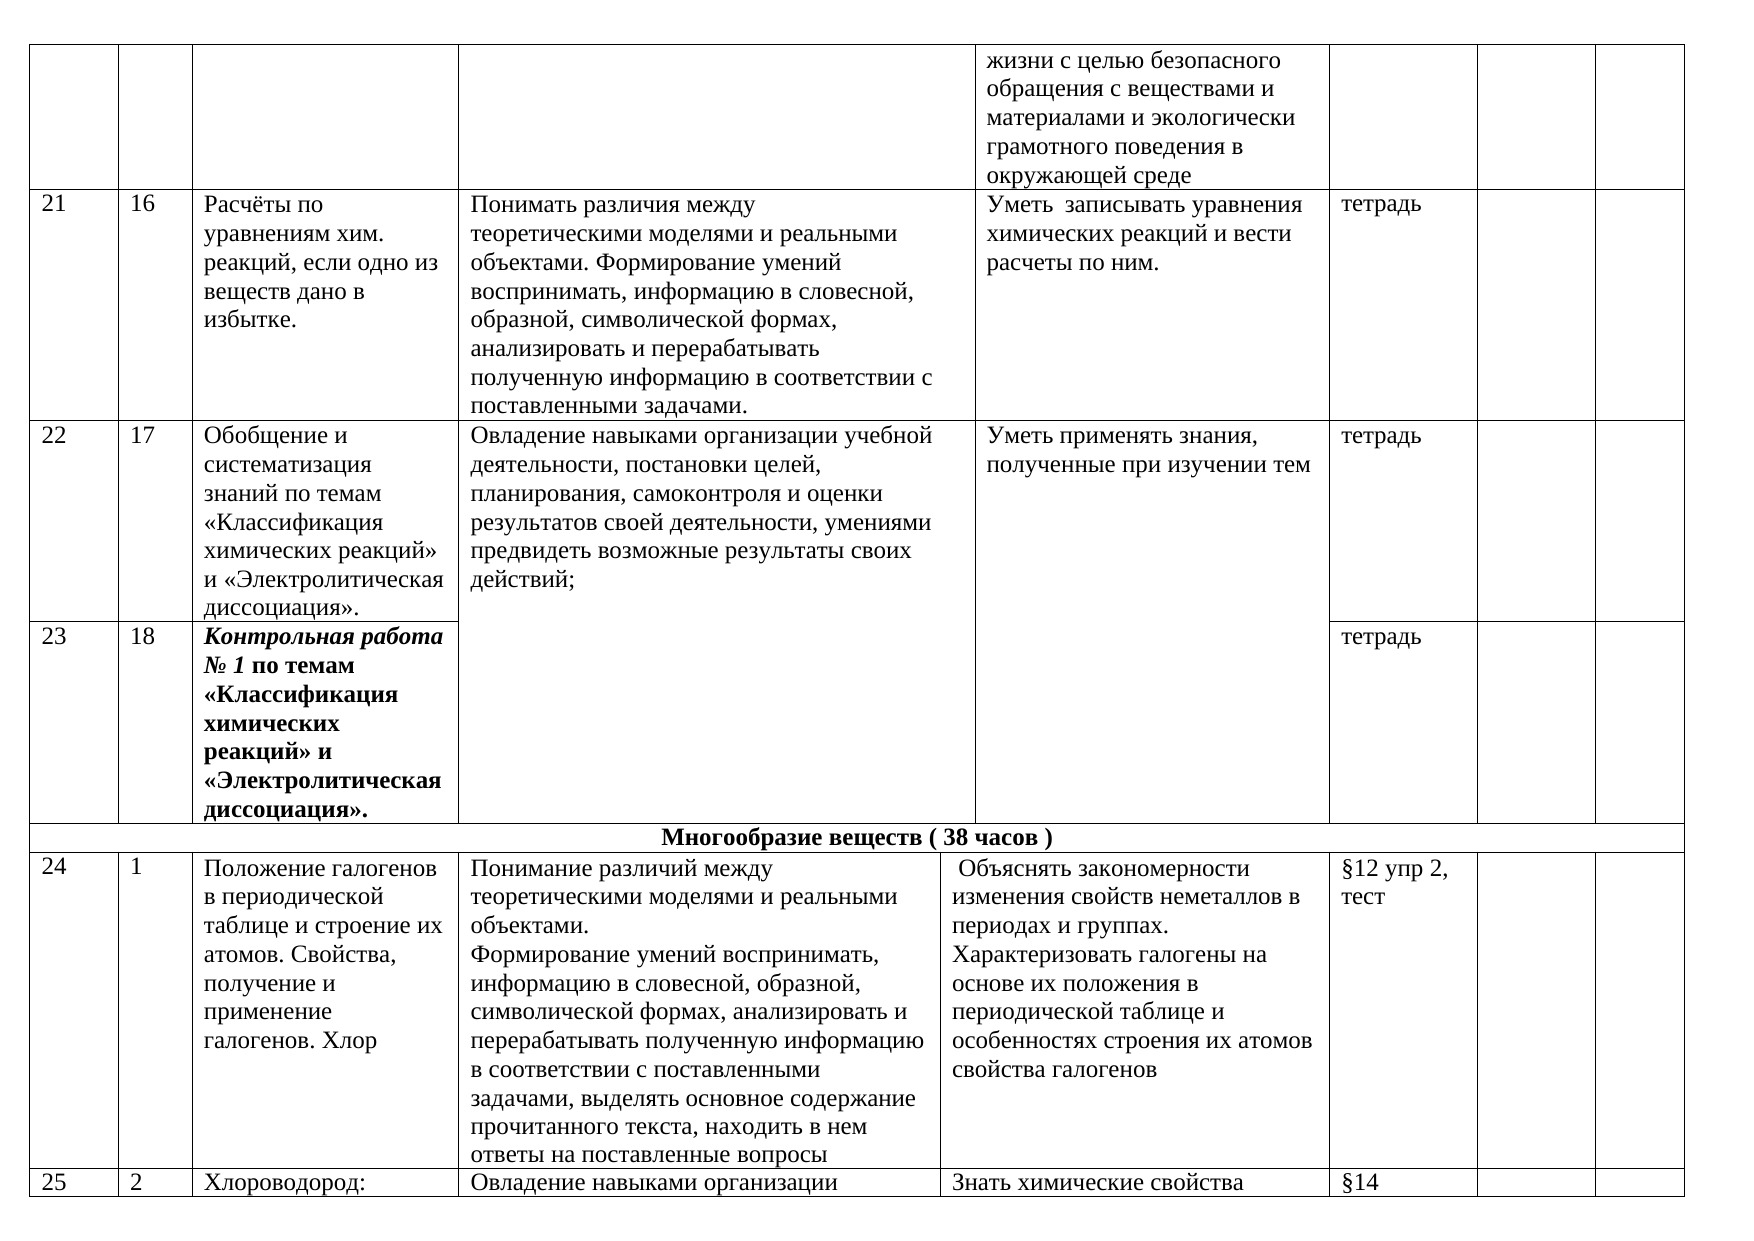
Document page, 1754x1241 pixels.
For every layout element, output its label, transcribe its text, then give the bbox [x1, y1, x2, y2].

table_cell Объяснять закономерности изменения свойств неметаллов в периодах и группах. Характеризовать галогены на основе их положения в периодической таблице и особенностях строения их атомов свойства галогенов [941, 853, 1329, 1168]
table_cell [1596, 622, 1684, 823]
table_cell 25 [30, 1169, 118, 1196]
table_cell Обобщение и систематизация знаний по темам «Классификация химических реакций» и «Электролитическая диссоциация». [193, 421, 458, 621]
table_header [459, 45, 975, 188]
table_cell [1596, 421, 1684, 621]
table_cell Положение галогенов в периодической таблице и строение их атомов. Свойства, получение и применение галогенов. Хлор [193, 853, 458, 1168]
table_cell [1478, 622, 1595, 823]
table_cell Знать химические свойства [941, 1169, 1329, 1196]
table_cell 22 [30, 421, 118, 621]
table_cell 23 [30, 622, 118, 823]
table_cell [1478, 1169, 1595, 1196]
table_cell [1478, 421, 1595, 621]
table_cell тетрадь [1330, 421, 1477, 621]
table_header [1478, 45, 1595, 188]
table_cell [1478, 190, 1595, 419]
table_cell Понимание различий между теоретическими моделями и реальными объектами. Формирование умений воспринимать, информацию в словесной, образной, символической формах, анализировать и перерабатывать полученную информацию в соответствии с поставленными задачами, выделять основное содержание прочитанного текста, находить в нем ответы на поставленные вопросы [459, 853, 940, 1168]
table_cell [1596, 853, 1684, 1168]
table_cell 17 [119, 421, 192, 621]
table_cell тетрадь [1330, 190, 1477, 419]
table_cell 16 [119, 190, 192, 419]
table_cell [1596, 1169, 1684, 1196]
table_cell тетрадь [1330, 622, 1477, 823]
table_cell [1596, 190, 1684, 419]
table_cell Овладение навыками организации учебной деятельности, постановки целей, планирования, самоконтроля и оценки результатов своей деятельности, умениями предвидеть возможные результаты своих действий; [459, 421, 975, 823]
table_cell Понимать различия между теоретическими моделями и реальными объектами. Формирование умений воспринимать, информацию в словесной, образной, символической формах, анализировать и перерабатывать полученную информацию в соответствии с поставленными задачами. [459, 190, 975, 419]
table_cell Уметь записывать уравнения химических реакций и вести расчеты по ним. [976, 190, 1329, 419]
table_cell Расчёты по уравнениям хим. реакций, если одно из веществ дано в избытке. [193, 190, 458, 419]
table_header [30, 45, 118, 188]
table_cell Хлороводород: [193, 1169, 458, 1196]
table_cell Контрольная работа № 1 по темам «Классификация химических реакций» и «Электролитическая диссоциация». [193, 622, 458, 823]
table_cell 1 [119, 853, 192, 1168]
table_cell 2 [119, 1169, 192, 1196]
table_cell Многообразие веществ ( 38 часов ) [30, 824, 1684, 852]
table_cell §12 упр 2, тест [1330, 853, 1477, 1168]
table_cell 21 [30, 190, 118, 419]
table_header [1330, 45, 1477, 188]
table_header [119, 45, 192, 188]
table_cell §14 [1330, 1169, 1477, 1196]
table_header жизни с целью безопасного обращения с веществами и материалами и экологически грамотного поведения в окружающей среде [976, 45, 1329, 188]
table_header [1596, 45, 1684, 188]
table_cell [1478, 853, 1595, 1168]
table_cell 24 [30, 853, 118, 1168]
table_cell Овладение навыками организации [459, 1169, 940, 1196]
table_cell Уметь применять знания, полученные при изучении тем [976, 421, 1329, 823]
table_cell 18 [119, 622, 192, 823]
table_header [193, 45, 458, 188]
